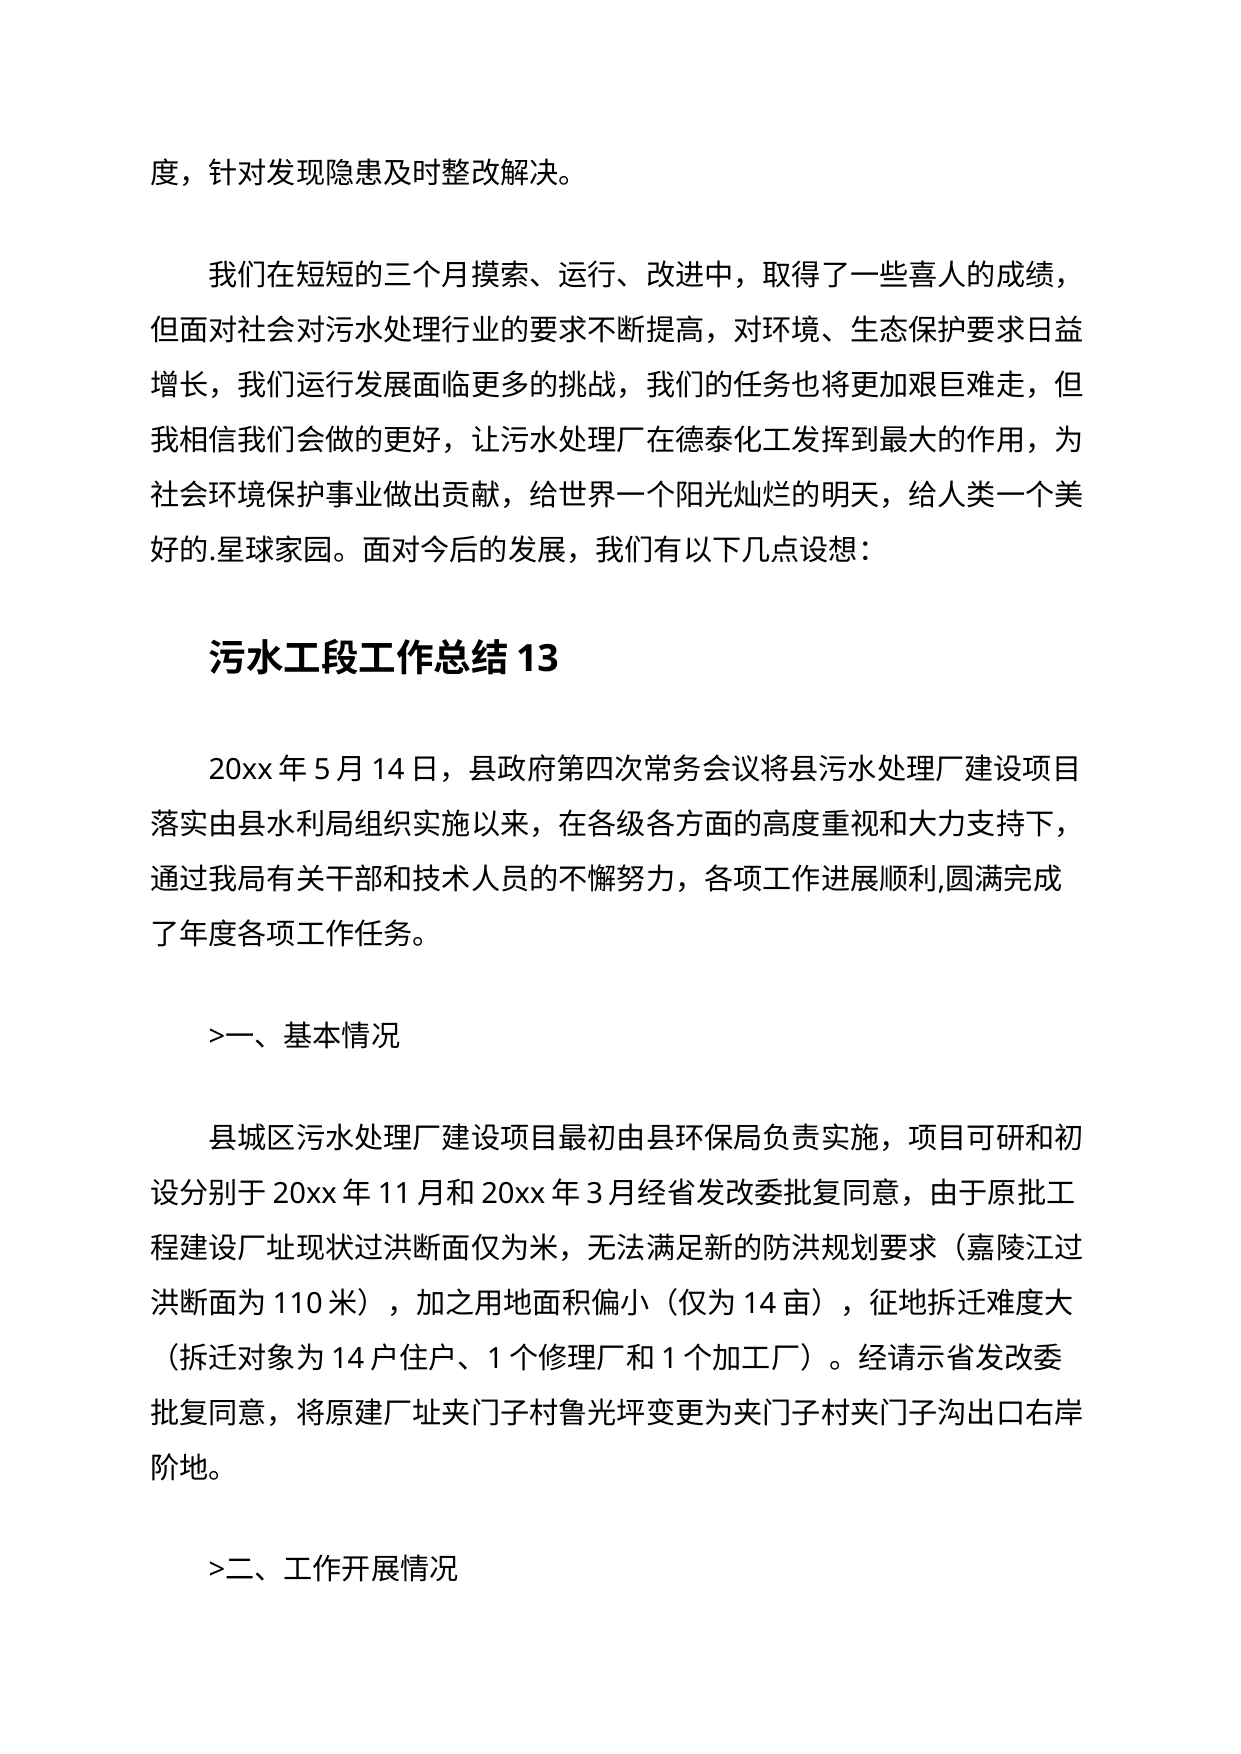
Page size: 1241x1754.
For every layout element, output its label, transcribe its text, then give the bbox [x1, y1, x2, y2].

text >一、基本情况 [150, 1012, 1090, 1055]
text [150, 150, 1090, 192]
text 20xx年5月14日，县政府第四次常务会议将县污水处理厂建设项目落实由县水利局组织实施以来，在各级各方面的高度重视和大力支持下，通过我局有关干部和技术人员的不懈努力，各项工作进展顺利,圆满完成了年度各项工作任务。 [150, 746, 1090, 953]
text >二、工作开展情况 [150, 1546, 1090, 1588]
text 县城区污水处理厂建设项目最初由县环保局负责实施，项目可研和初设分别于20xx年11月和20xx年3月经省发改委批复同意，由于原批工程建设厂址现状过洪断面仅为米，无法满足新的防洪规划要求（嘉陵江过洪断面为110米），加之用地面积偏小（仅为14亩），征地拆迁难度大（拆迁对象为14户住户、1个修理厂和1个加工厂）。经请示省发改委批复同意，将原建厂址夹门子村鲁光坪变更为夹门子村夹门子沟出口右岸阶地。 [150, 1114, 1090, 1486]
text 我们在短短的三个月摸索、运行、改进中，取得了一些喜人的成绩，但面对社会对污水处理行业的要求不断提高，对环境、生态保护要求日益增长，我们运行发展面临更多的挑战，我们的任务也将更加艰巨难走，但我相信我们会做的更好，让污水处理厂在德泰化工发挥到最大的作用，为社会环境保护事业做出贡献，给世界一个阳光灿烂的明天，给人类一个美好的.星球家园。面对今后的发展，我们有以下几点设想： [150, 252, 1090, 569]
text 污水工段工作总结13 [150, 628, 1090, 683]
